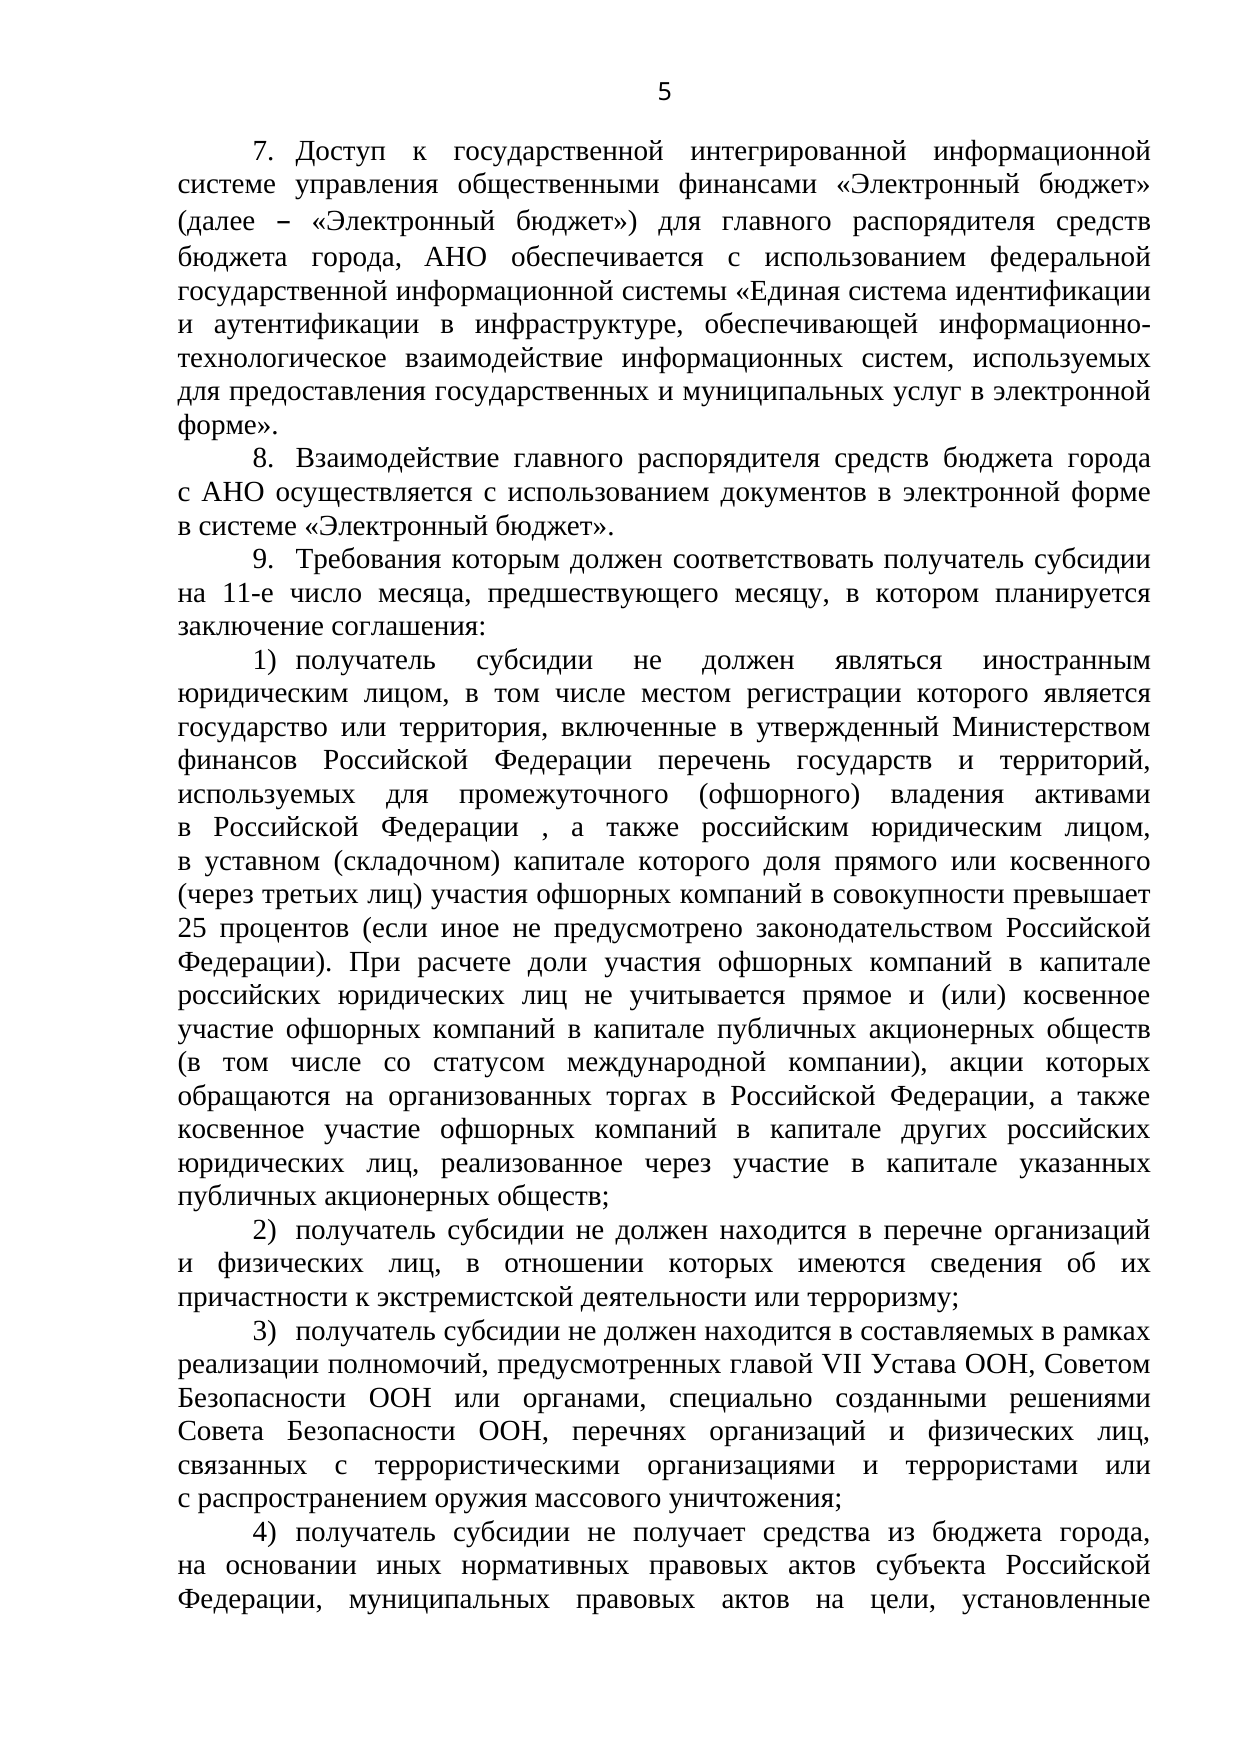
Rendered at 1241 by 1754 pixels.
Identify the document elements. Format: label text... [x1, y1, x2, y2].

text 8. Взаимодействие главного распорядителя средств бюджета города с АНО осуществляется с использованием документов в электронной форме в системе «Электронный бюджет». [177, 441, 1152, 541]
text 2) получатель субсидии не должен находится в перечне организаций и физических лиц, в отношении которых имеются сведения об их причастности к экстремистской деятельности или терроризму; [177, 1212, 1152, 1313]
text 1) получатель субсидии не должен являться иностранным юридическим лицом, в том числе местом регистрации которого является государство или территория, включенные в утвержденный Министерством финансов Российской Федерации перечень государств и территорий, используемых для промежуточного (офшорного) владения активами в Российской Федерации , а также российским юридическим лицом, в уставном (складочном) капитале которого доля прямого или косвенного (через третьих лиц) участия офшорных компаний в совокупности превышает 25 процентов (если иное не предусмотрено законодательством Российской Федерации). При расчете доли участия офшорных компаний в капитале российских юридических лиц не учитывается прямое и (или) косвенное участие офшорных компаний в капитале публичных акционерных обществ (в том числе со статусом международной компании), акции которых обращаются на организованных торгах в Российской Федерации, а также косвенное участие офшорных компаний в капитале других российских юридических лиц, реализованное через участие в капитале указанных публичных акционерных обществ; [177, 642, 1152, 1212]
text 3) получатель субсидии не должен находится в составляемых в рамках реализации полномочий, предусмотренных главой VII Устава ООН, Советом Безопасности ООН или органами, специально созданными решениями Совета Безопасности ООН, перечнях организаций и физических лиц, связанных с террористическими организациями и террористами или с распространением оружия массового уничтожения; [177, 1313, 1152, 1514]
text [177, 1514, 1152, 1614]
text 9. Требования которым должен соответствовать получатель субсидии на 11-е число месяца, предшествующего месяцу, в котором планируется заключение соглашения: [177, 541, 1152, 642]
text 7. Доступ к государственной интегрированной информационной системе управления общественными финансами «Электронный бюджет» (далее – «Электронный бюджет») для главного распорядителя средств бюджета города, АНО обеспечивается с использованием федеральной государственной информационной системы «Единая система идентификации и аутентификации в инфраструктуре, обеспечивающей информационно-технологическое взаимодействие информационных систем, используемых для предоставления государственных и муниципальных услуг в электронной форме». [177, 133, 1152, 441]
